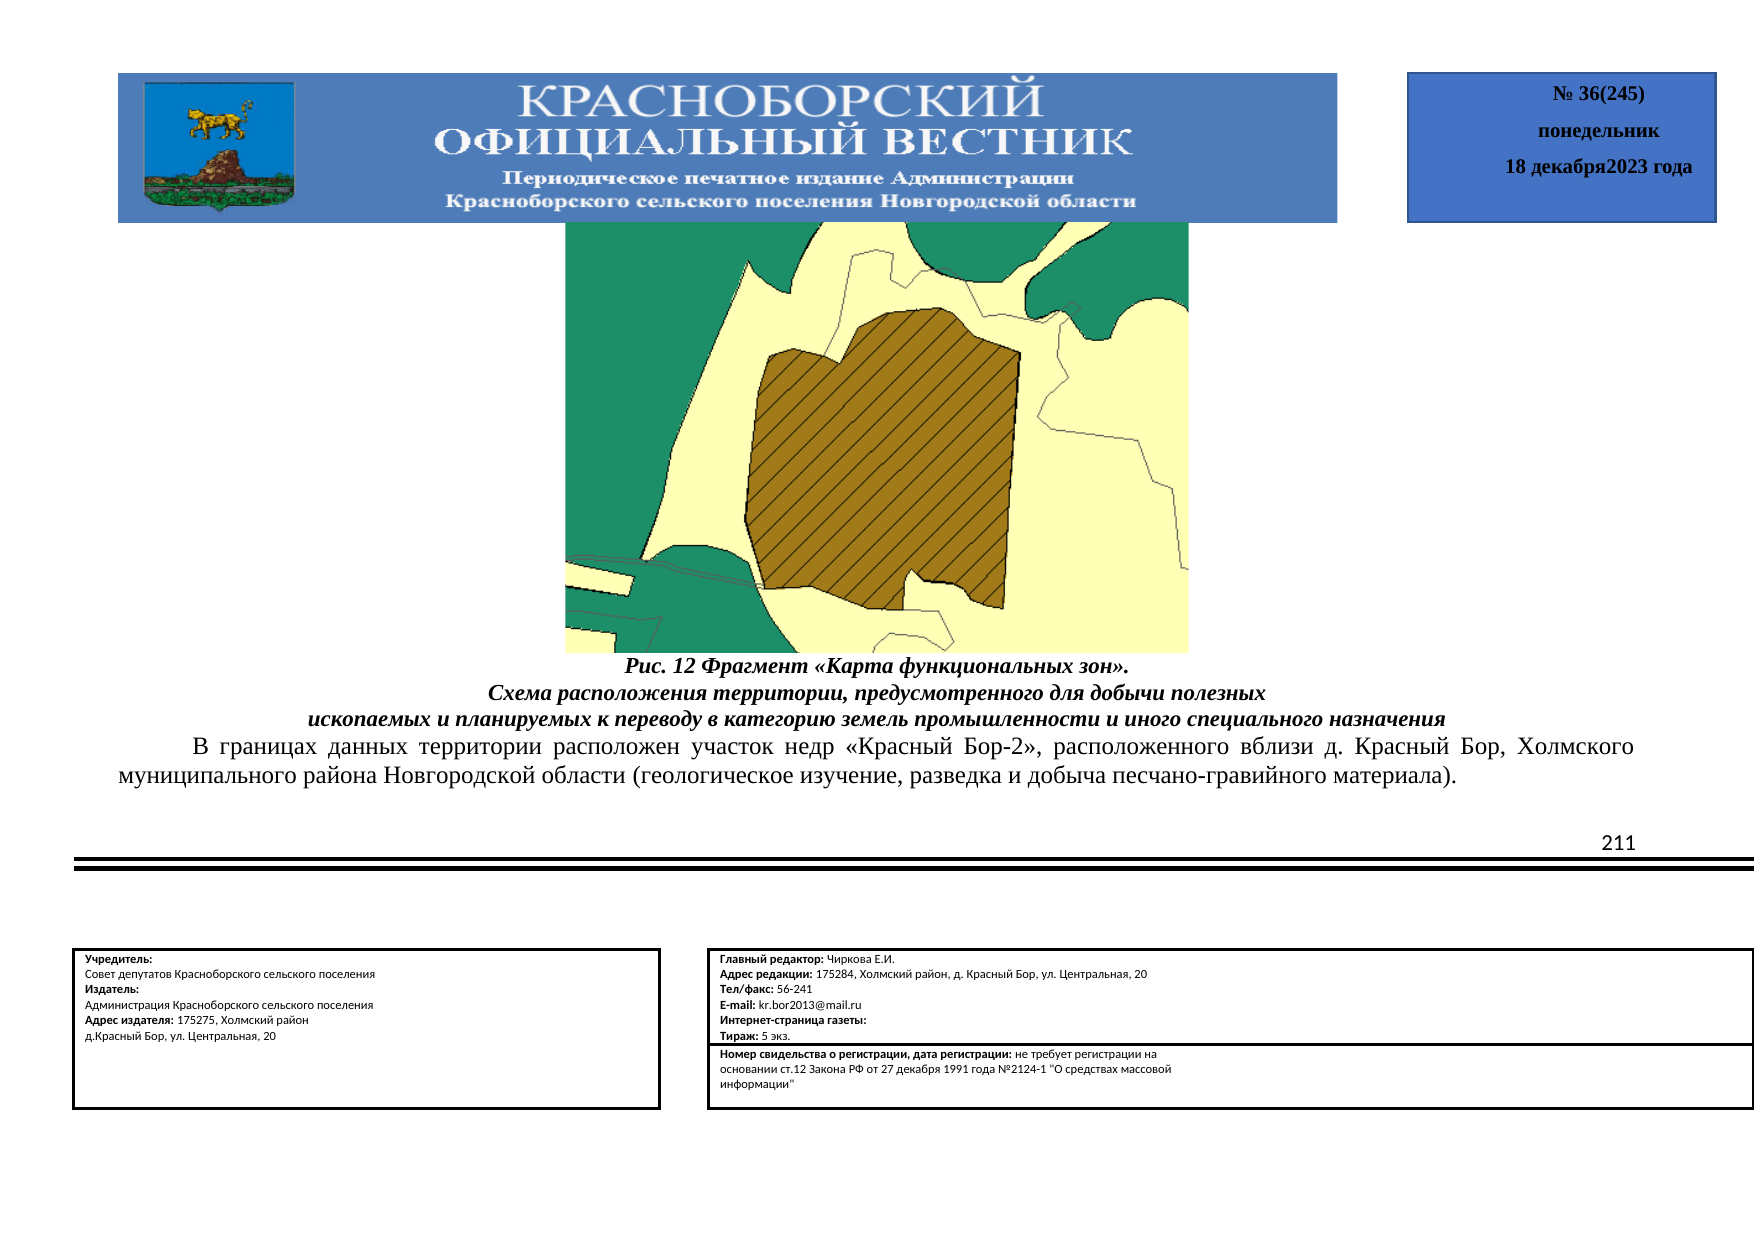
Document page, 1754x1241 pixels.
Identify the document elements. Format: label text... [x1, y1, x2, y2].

text ископаемых и планируемых к переводу в категорию земель промышленности и иного специального назначения [118, 705, 1636, 731]
picture [565, 222, 1189, 653]
text Рис. 12 Фрагмент «Карта функциональных зон». [118, 652, 1636, 678]
text Схема расположения территории, предусмотренного для добычи полезных [118, 678, 1636, 705]
text В границах данных территории расположен участок недр «Красный Бор-2», расположенного вблизи д. Красный Бор, Холмского муниципального района Новгородской области (геологическое изучение, разведка и добыча песчано-гравийного материала). [118, 731, 1636, 789]
